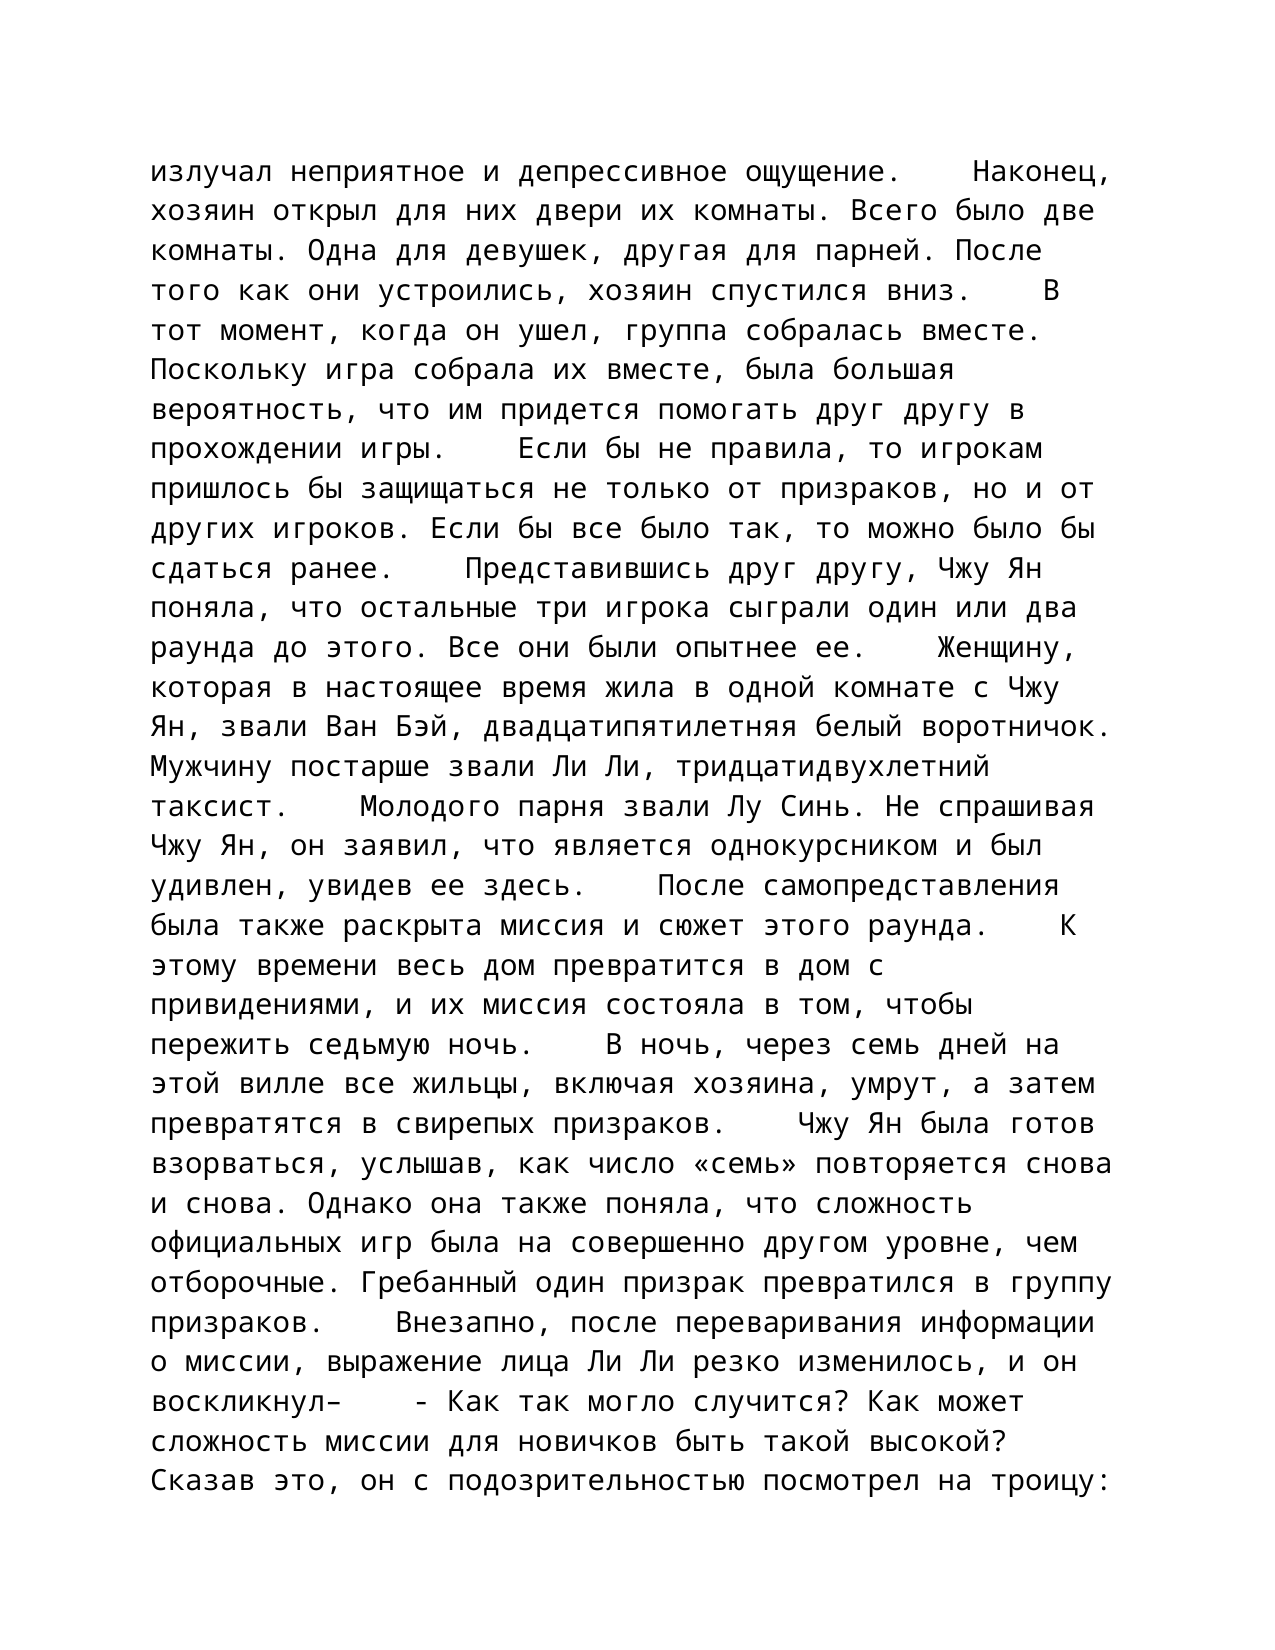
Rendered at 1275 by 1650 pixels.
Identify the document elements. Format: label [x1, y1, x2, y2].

text [150, 150, 1125, 1499]
